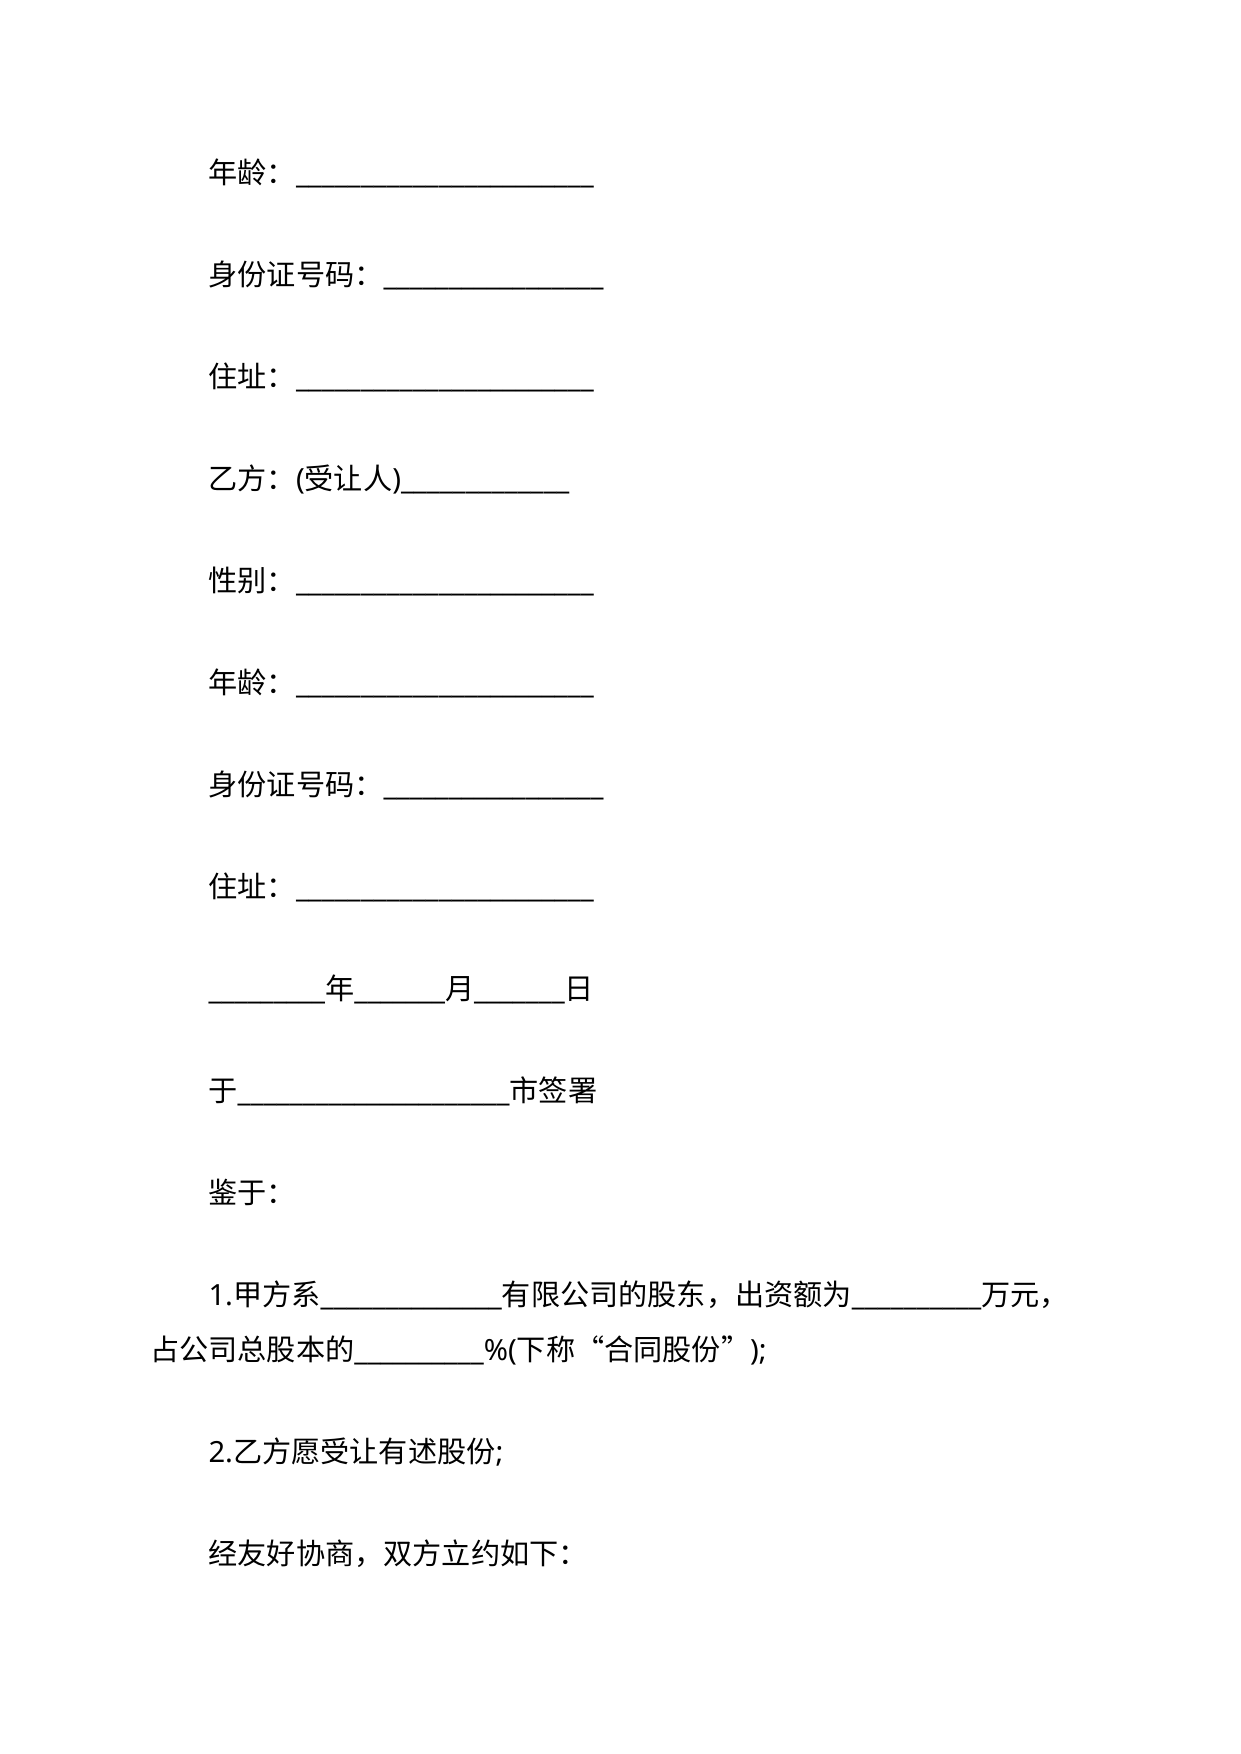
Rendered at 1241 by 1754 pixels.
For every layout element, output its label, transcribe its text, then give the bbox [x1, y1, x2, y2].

text 住址：_______________________ [150, 354, 1090, 396]
text _________年_______月_______日 [150, 966, 1090, 1008]
text 身份证号码：_________________ [150, 762, 1090, 804]
text 经友好协商，双方立约如下： [150, 1531, 1090, 1573]
text 于_____________________市签署 [150, 1068, 1090, 1110]
text 鉴于： [150, 1170, 1090, 1212]
text 住址：_______________________ [150, 864, 1090, 906]
text 年龄：_______________________ [150, 150, 1090, 192]
text 性别：_______________________ [150, 558, 1090, 600]
text 1.甲方系______________有限公司的股东，出资额为__________万元，占公司总股本的__________%(下称“合同股份”); [150, 1272, 1090, 1369]
text 年龄：_______________________ [150, 660, 1090, 702]
text 身份证号码：_________________ [150, 252, 1090, 294]
text 乙方：(受让人)_____________ [150, 456, 1090, 498]
text 2.乙方愿受让有述股份; [150, 1428, 1090, 1471]
